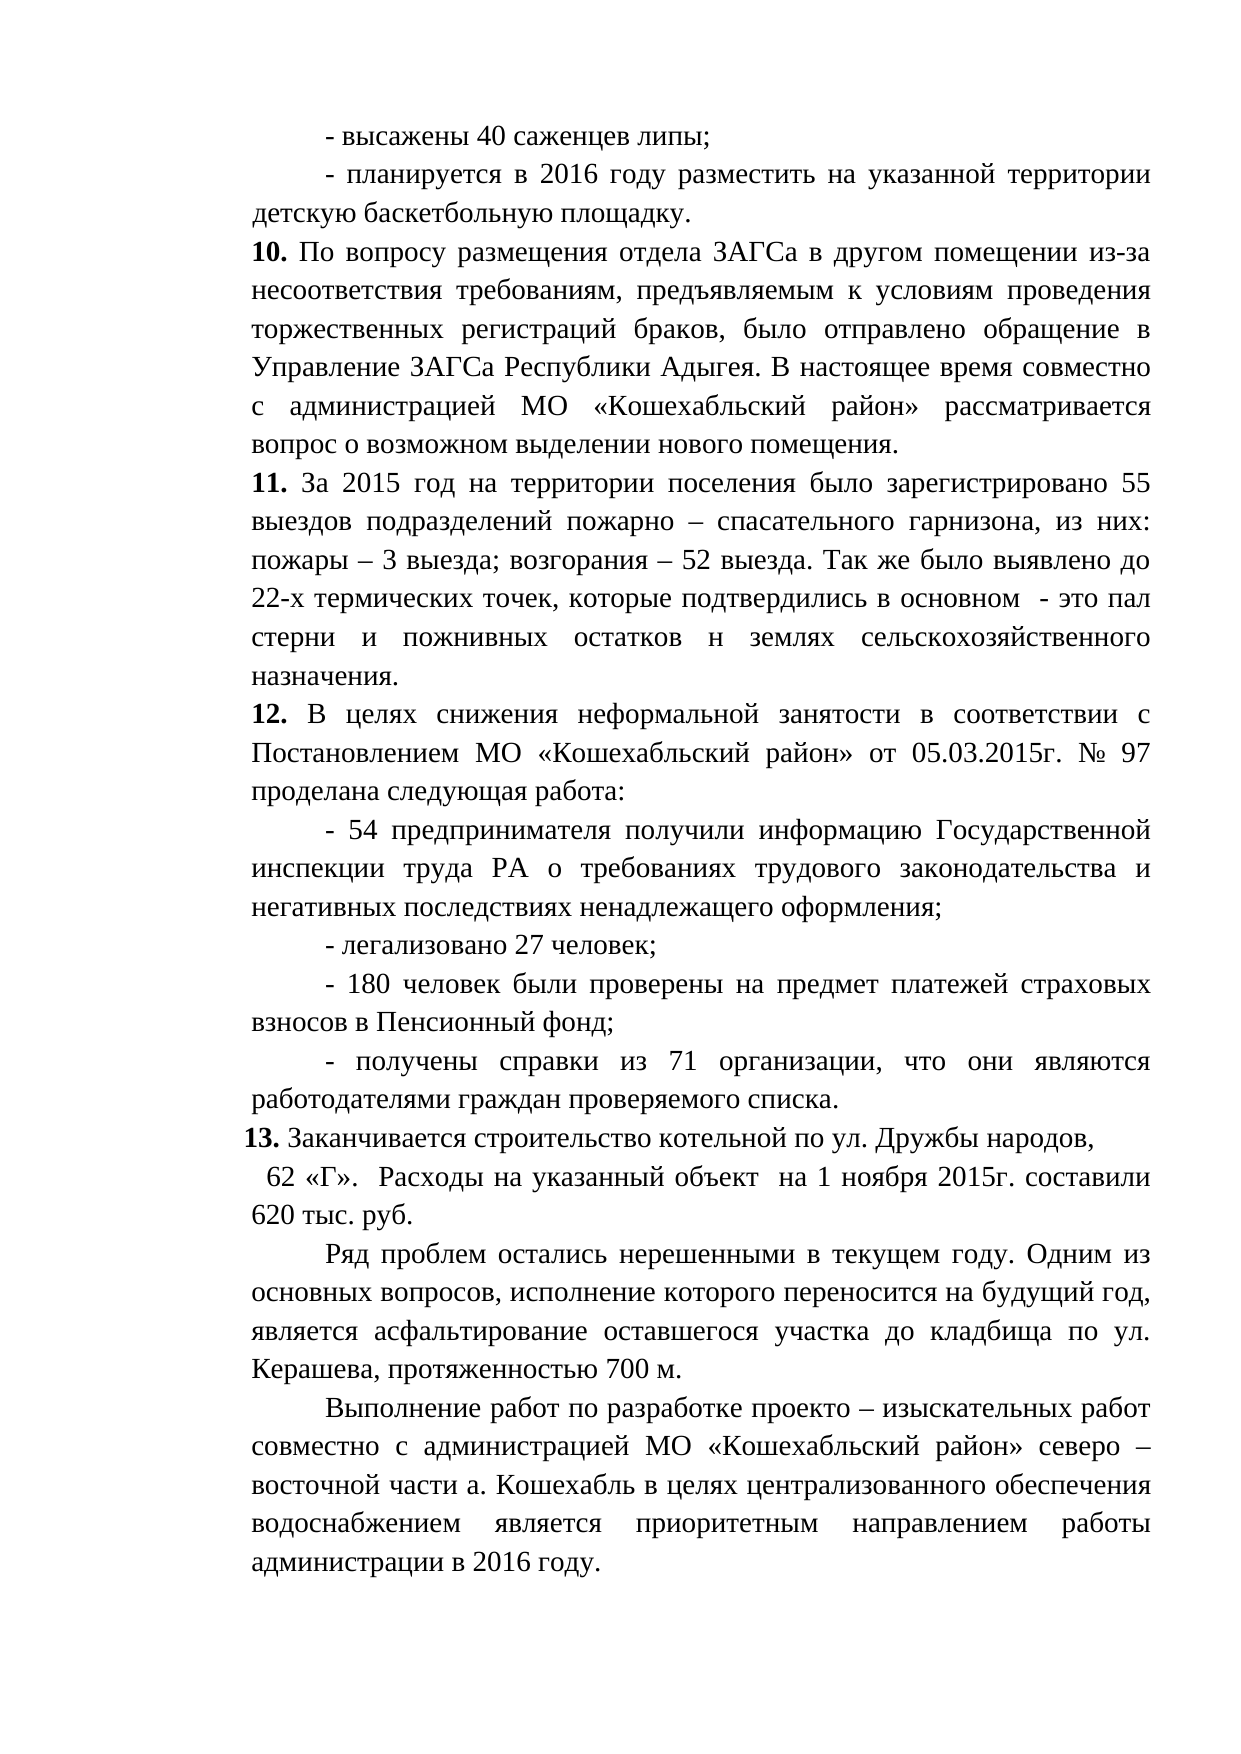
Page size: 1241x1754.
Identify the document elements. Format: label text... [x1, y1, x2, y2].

text Выполнение работ по разработке проекто – изыскательных работ совместно с администрацией МО «Кошехабльский район» северо – восточной части а. Кошехабль в целях централизованного обеспечения водоснабжением является приоритетным направлением работы администрации в 2016 году. [251, 1390, 1152, 1578]
text - 180 человек были проверены на предмет платежей страховых взносов в Пенсионный фонд; [251, 966, 1152, 1038]
text 13. Заканчивается строительство котельной по ул. Дружбы народов, [207, 1120, 1152, 1154]
text 10. По вопросу размещения отдела ЗАГСа в другом помещении из-за несоответствия требованиям, предъявляемым к условиям проведения торжественных регистраций браков, было отправлено обращение в Управление ЗАГСа Республики Адыгея. В настоящее время совместно с администрацией МО «Кошехабльский район» рассматривается вопрос о возможном выделении нового помещения. [251, 234, 1152, 460]
text - 54 предпринимателя получили информацию Государственной инспекции труда РА о требованиях трудового законодательства и негативных последствиях ненадлежащего оформления; [251, 812, 1152, 922]
text 12. В целях снижения неформальной занятости в соответствии с Постановлением МО «Кошехабльский район» от 05.03.2015г. № 97 проделана следующая работа: [251, 696, 1152, 807]
list - высажены 40 саженцев липы; [252, 118, 1152, 152]
text - легализовано 27 человек; [251, 927, 1152, 961]
text 11. За 2015 год на территории поселения было зарегистрировано 55 выездов подразделений пожарно – спасательного гарнизона, из них: пожары – 3 выезда; возгорания – 52 выезда. Так же было выявлено до 22-х термических точек, которые подтвердились в основном - это пал стерни и пожнивных остатков н землях сельскохозяйственного назначения. [251, 465, 1152, 691]
text 62 «Г». Расходы на указанный объект на 1 ноября 2015г. составили 620 тыс. руб. [207, 1159, 1152, 1231]
text - получены справки из 71 организации, что они являются работодателями граждан проверяемого списка. [251, 1043, 1152, 1115]
list - планируется в 2016 году разместить на указанной территории детскую баскетбольную площадку. [252, 157, 1152, 229]
text Ряд проблем остались нерешенными в текущем году. Одним из основных вопросов, исполнение которого переносится на будущий год, является асфальтирование оставшегося участка до кладбища по ул. Керашева, протяженностью 700 м. [251, 1236, 1152, 1385]
